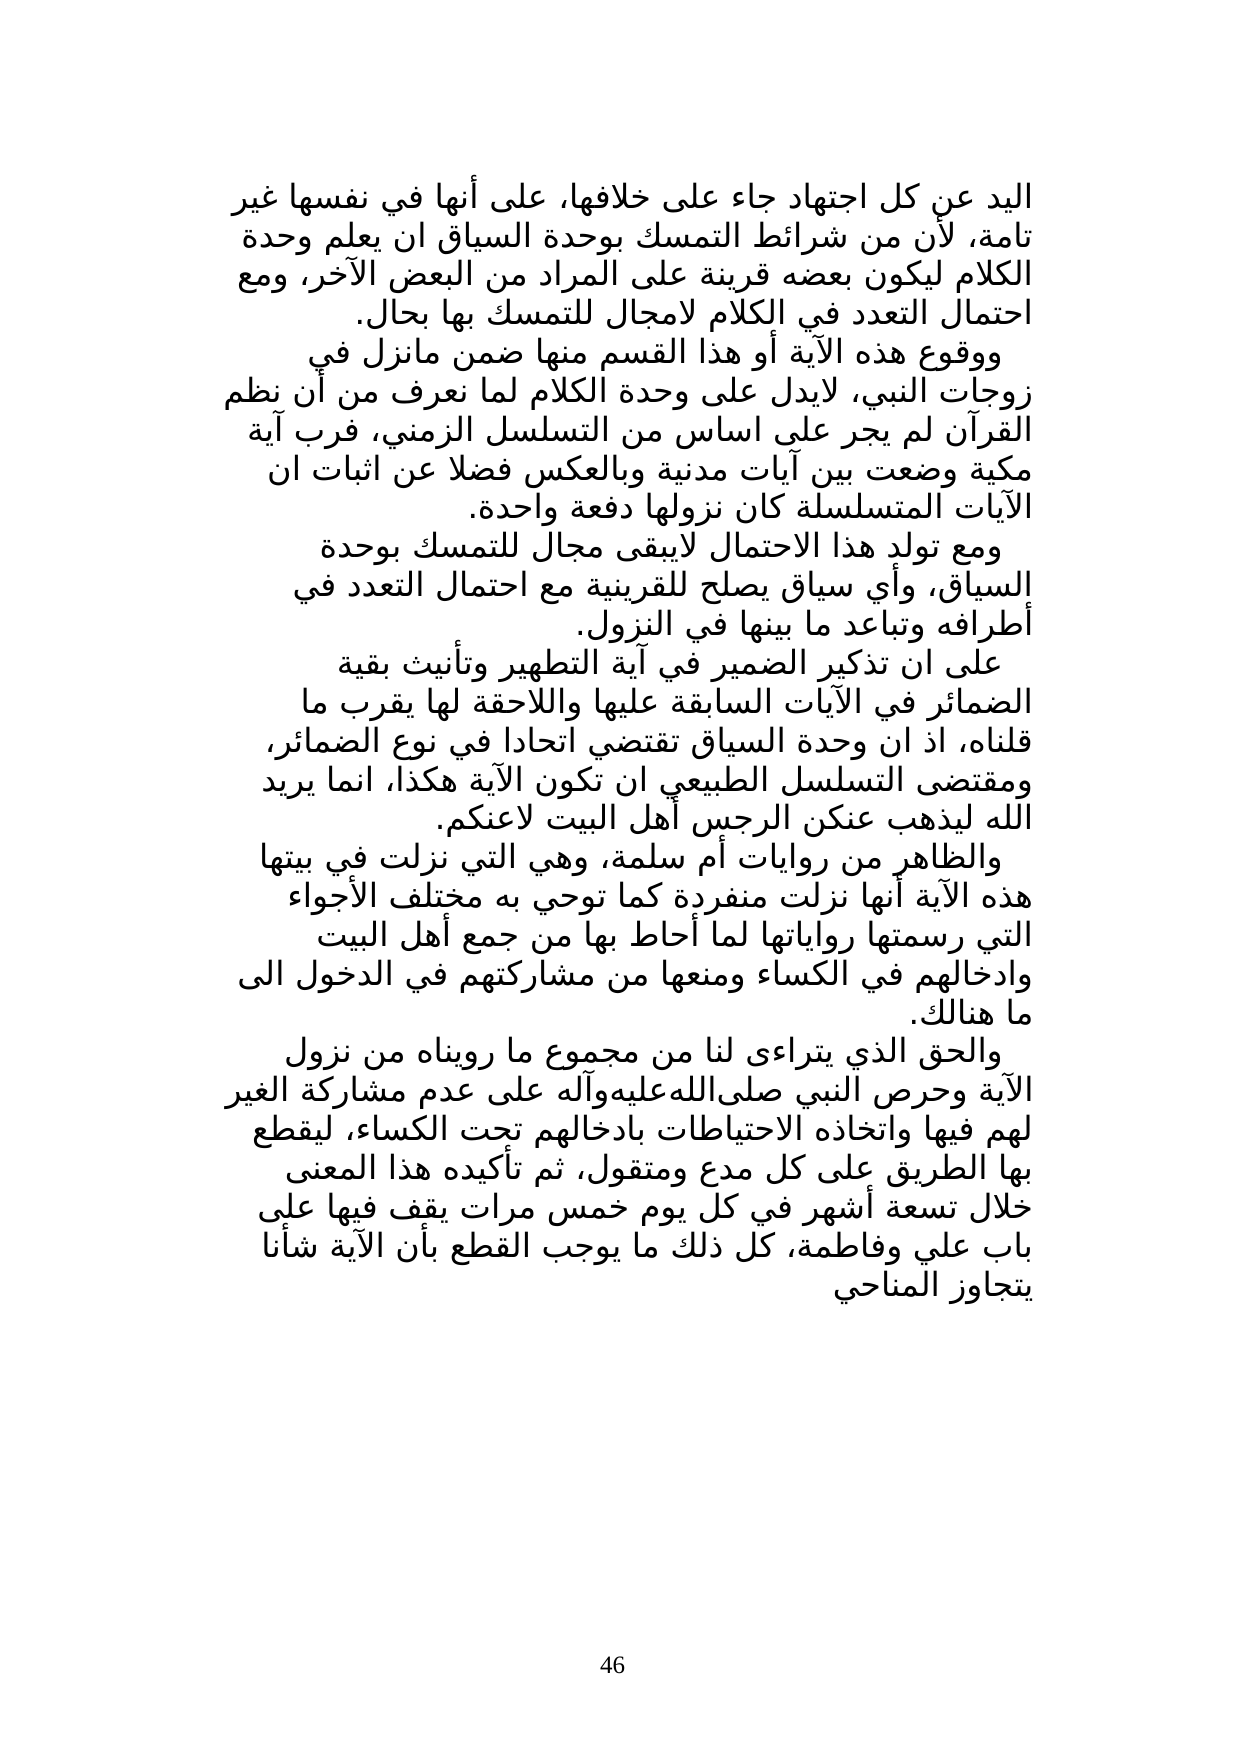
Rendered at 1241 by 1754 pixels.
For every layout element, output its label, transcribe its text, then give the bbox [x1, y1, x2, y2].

text والظاهر من روايات أم سلمة، وهي التي نزلت في بيتها هذه الآية أنها نزلت منفردة كما توحي به مختلف الأجواء التي رسمتها رواياتها لما أحاط بها من جمع أهل البيت وادخالهم في الكساء ومنعها من مشاركتهم في الدخول الى ما هنالك. [222, 838, 1033, 1032]
text اليد عن كل اجتهاد جاء على خلافها، على أنها في نفسها غير تامة، لأن من شرائط التمسك بوحدة السياق ان يعلم وحدة الكلام ليكون بعضه قرينة على المراد من البعض الآخر، ومع احتمال التعدد في الكلام لامجال للتمسك بها بحال. [222, 177, 1033, 333]
text ووقوع هذه الآية أو هذا القسم منها ضمن مانزل في زوجات النبي، لايدل على وحدة الكلام لما نعرف من أن نظم القرآن لم يجر على اساس من التسلسل الزمني، فرب آية مكية وضعت بين آيات مدنية وبالعكس فضلا عن اثبات ان الآيات المتسلسلة كان نزولها دفعة واحدة. [222, 333, 1033, 527]
text والحق الذي يتراءى لنا من مجموع ما رويناه من نزول الآية وحرص النبي صلى‌الله‌عليه‌وآله على عدم مشاركة الغير لهم فيها واتخاذه الاحتياطات بادخالهم تحت الكساء، ليقطع بها الطريق على كل مدع ومتقول، ثم تأكيده هذا المعنى خلال تسعة أشهر في كل يوم خمس مرات يقف فيها على باب علي وفاطمة، كل ذلك ما يوجب القطع بأن الآية شأنا يتجاوز المناحي [222, 1032, 1033, 1304]
text ومع تولد هذا الاحتمال لايبقى مجال للتمسك بوحدة السياق، وأي سياق يصلح للقرينية مع احتمال التعدد في أطرافه وتباعد ما بينها في النزول. [222, 527, 1033, 643]
text على ان تذكير الضمير في آية التطهير وتأنيث بقية الضمائر في الآيات السابقة عليها واللاحقة لها يقرب ما قلناه، اذ ان وحدة السياق تقتضي اتحادا في نوع الضمائر، ومقتضى التسلسل الطبيعي ان تكون الآية هكذا، انما يريد الله ليذهب عنكن الرجس أهل البيت لاعنكم. [222, 643, 1033, 838]
